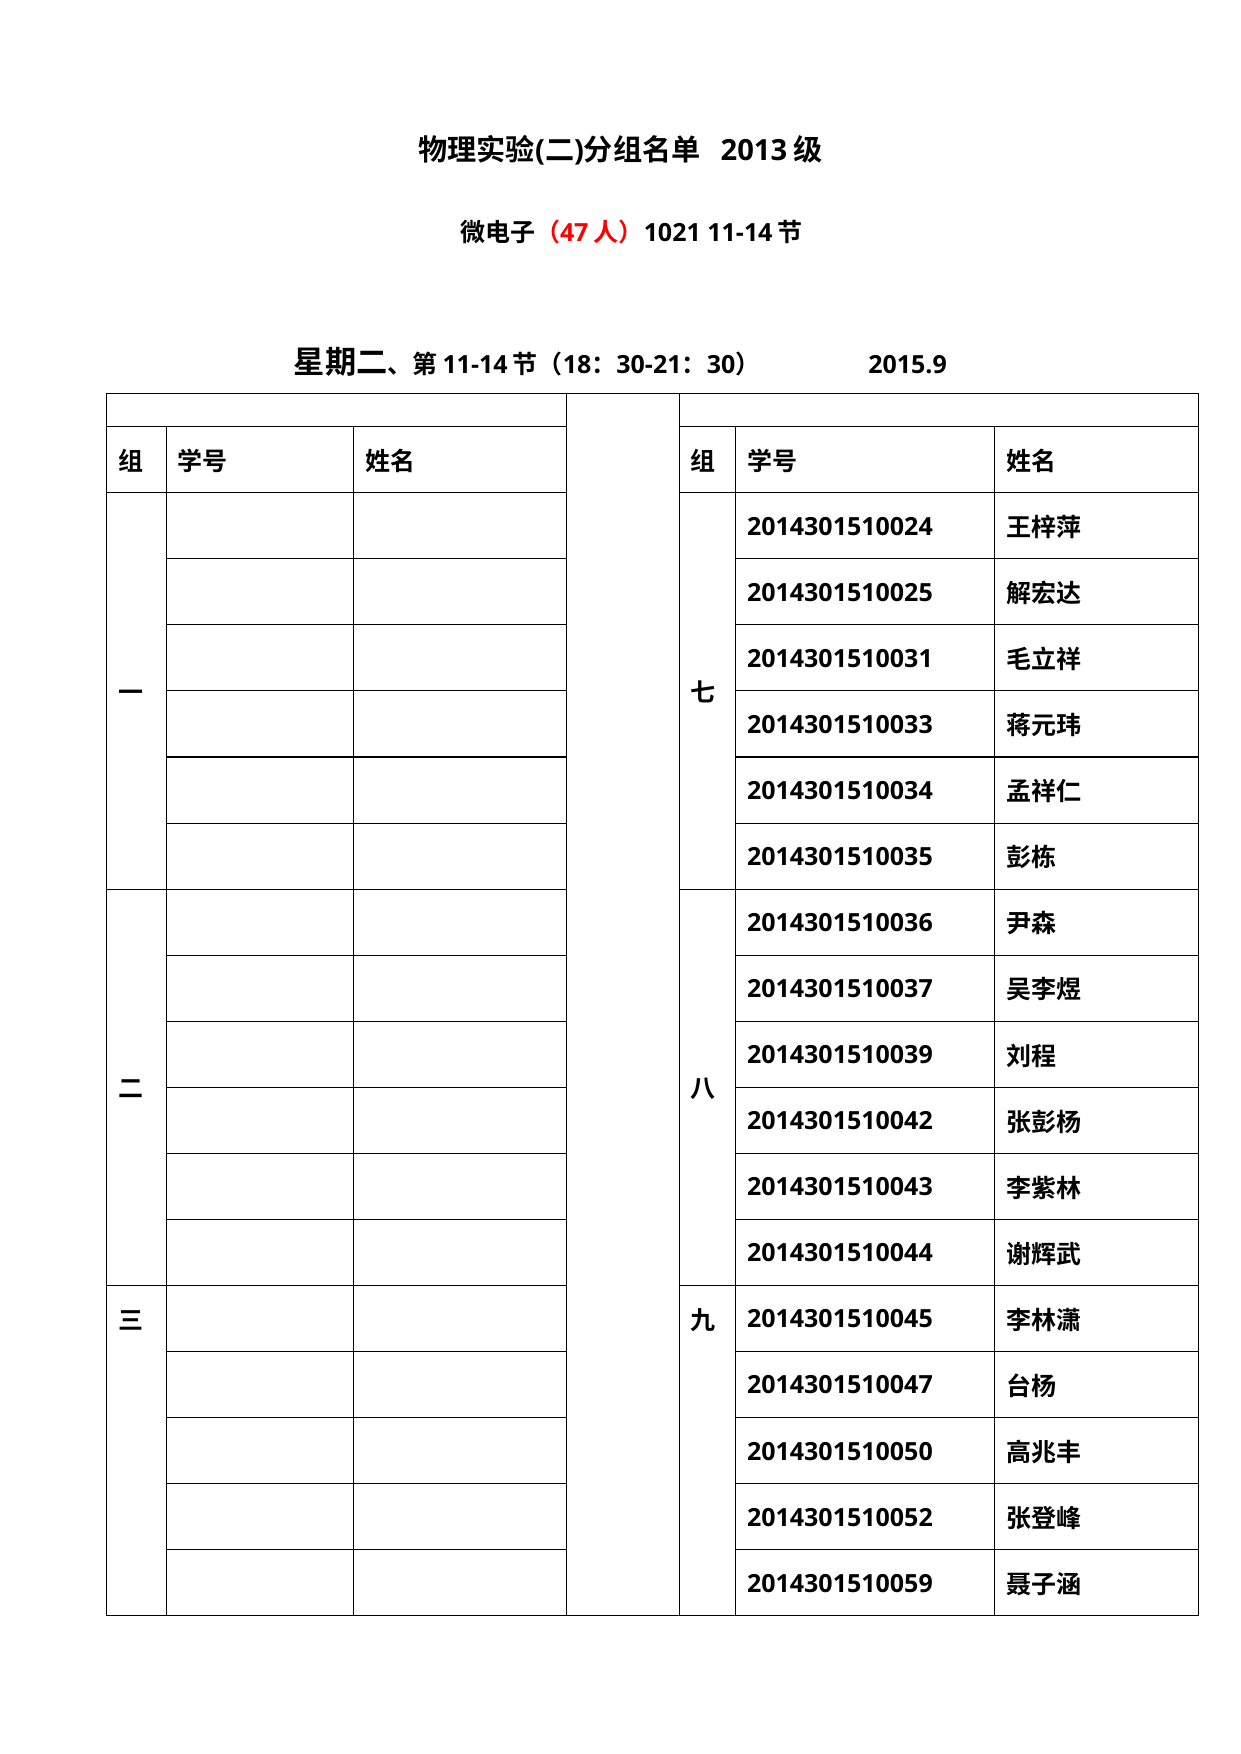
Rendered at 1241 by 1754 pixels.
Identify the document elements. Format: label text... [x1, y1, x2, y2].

table_cell 2014301510035 [736, 824, 994, 888]
table_cell 2014301510036 [736, 890, 994, 954]
table_cell 2014301510052 [736, 1484, 994, 1549]
table_cell [354, 824, 566, 888]
table_cell [167, 1550, 353, 1615]
table_cell 张彭杨 [995, 1088, 1198, 1153]
table_cell 尹森 [995, 890, 1198, 954]
table_cell 2014301510024 [736, 493, 994, 558]
table_cell 2014301510042 [736, 1088, 994, 1153]
table_header [567, 394, 679, 1615]
table_cell 学号 [736, 427, 994, 492]
table_cell 2014301510037 [736, 956, 994, 1021]
table_cell [354, 493, 566, 558]
table_cell 七 [680, 493, 735, 888]
table_cell [167, 1484, 353, 1549]
table_cell 二 [107, 890, 166, 1285]
table_cell [354, 1154, 566, 1219]
table_cell 高兆丰 [995, 1418, 1198, 1483]
table_cell 2014301510044 [736, 1220, 994, 1285]
table_cell [354, 1484, 566, 1549]
table_header [107, 394, 566, 426]
table_cell [167, 691, 353, 756]
table_cell [354, 1220, 566, 1285]
text 星期二、第11-14节（18：30-21：30） 2015.9 [118, 328, 1122, 393]
table_cell 八 [680, 890, 735, 1285]
table_cell 一 [107, 493, 166, 888]
table_cell [354, 956, 566, 1021]
table_cell [167, 1286, 353, 1351]
table_cell 刘程 [995, 1022, 1198, 1087]
table_cell 台杨 [995, 1352, 1198, 1417]
table_cell 蒋元玮 [995, 691, 1198, 756]
table_cell [167, 956, 353, 1021]
table_cell 2014301510025 [736, 559, 994, 624]
table_cell 三 [107, 1286, 166, 1615]
table_cell [354, 1418, 566, 1483]
table_cell [354, 1022, 566, 1087]
table_cell 九 [680, 1286, 735, 1615]
table_cell 解宏达 [995, 559, 1198, 624]
table_cell [167, 625, 353, 690]
table_cell [167, 890, 353, 954]
table_cell 2014301510031 [736, 625, 994, 690]
table_cell [167, 1418, 353, 1483]
table_cell 姓名 [354, 427, 566, 492]
table_cell 李紫林 [995, 1154, 1198, 1219]
table_cell 2014301510033 [736, 691, 994, 756]
table_cell 谢辉武 [995, 1220, 1198, 1285]
table_header [680, 394, 1198, 426]
table_cell 张登峰 [995, 1484, 1198, 1549]
table_cell [354, 691, 566, 756]
table_cell 2014301510034 [736, 758, 994, 822]
table_cell 毛立祥 [995, 625, 1198, 690]
table_cell 2014301510050 [736, 1418, 994, 1483]
table_cell [167, 1352, 353, 1417]
table_cell 孟祥仁 [995, 758, 1198, 822]
text 微电子（47人）1021 11-14节 [140, 198, 1122, 263]
table_cell [354, 1286, 566, 1351]
table_cell 2014301510045 [736, 1286, 994, 1351]
table_cell 彭栋 [995, 824, 1198, 888]
table_cell [354, 625, 566, 690]
table_cell 组 [107, 427, 166, 492]
table_cell [354, 758, 566, 822]
table_cell 2014301510047 [736, 1352, 994, 1417]
table_cell 聂子涵 [995, 1550, 1198, 1615]
table_cell [167, 493, 353, 558]
table_cell [354, 1550, 566, 1615]
table_cell [167, 1220, 353, 1285]
table_cell [167, 1088, 353, 1153]
table_cell [167, 824, 353, 888]
table_cell 吴李煜 [995, 956, 1198, 1021]
table_cell [167, 559, 353, 624]
table_cell 王梓萍 [995, 493, 1198, 558]
table_cell [167, 1022, 353, 1087]
table_cell 学号 [167, 427, 353, 492]
text 物理实验(二)分组名单 2013级 [118, 126, 1122, 168]
table_cell 2014301510039 [736, 1022, 994, 1087]
table_cell [354, 559, 566, 624]
table_cell 李林潇 [995, 1286, 1198, 1351]
table_cell 姓名 [995, 427, 1198, 492]
table_cell [167, 758, 353, 822]
table_cell 2014301510059 [736, 1550, 994, 1615]
table_cell [354, 890, 566, 954]
table_cell [167, 1154, 353, 1219]
table_cell [354, 1352, 566, 1417]
table_cell 组 [680, 427, 735, 492]
table_cell 2014301510043 [736, 1154, 994, 1219]
table_cell [354, 1088, 566, 1153]
